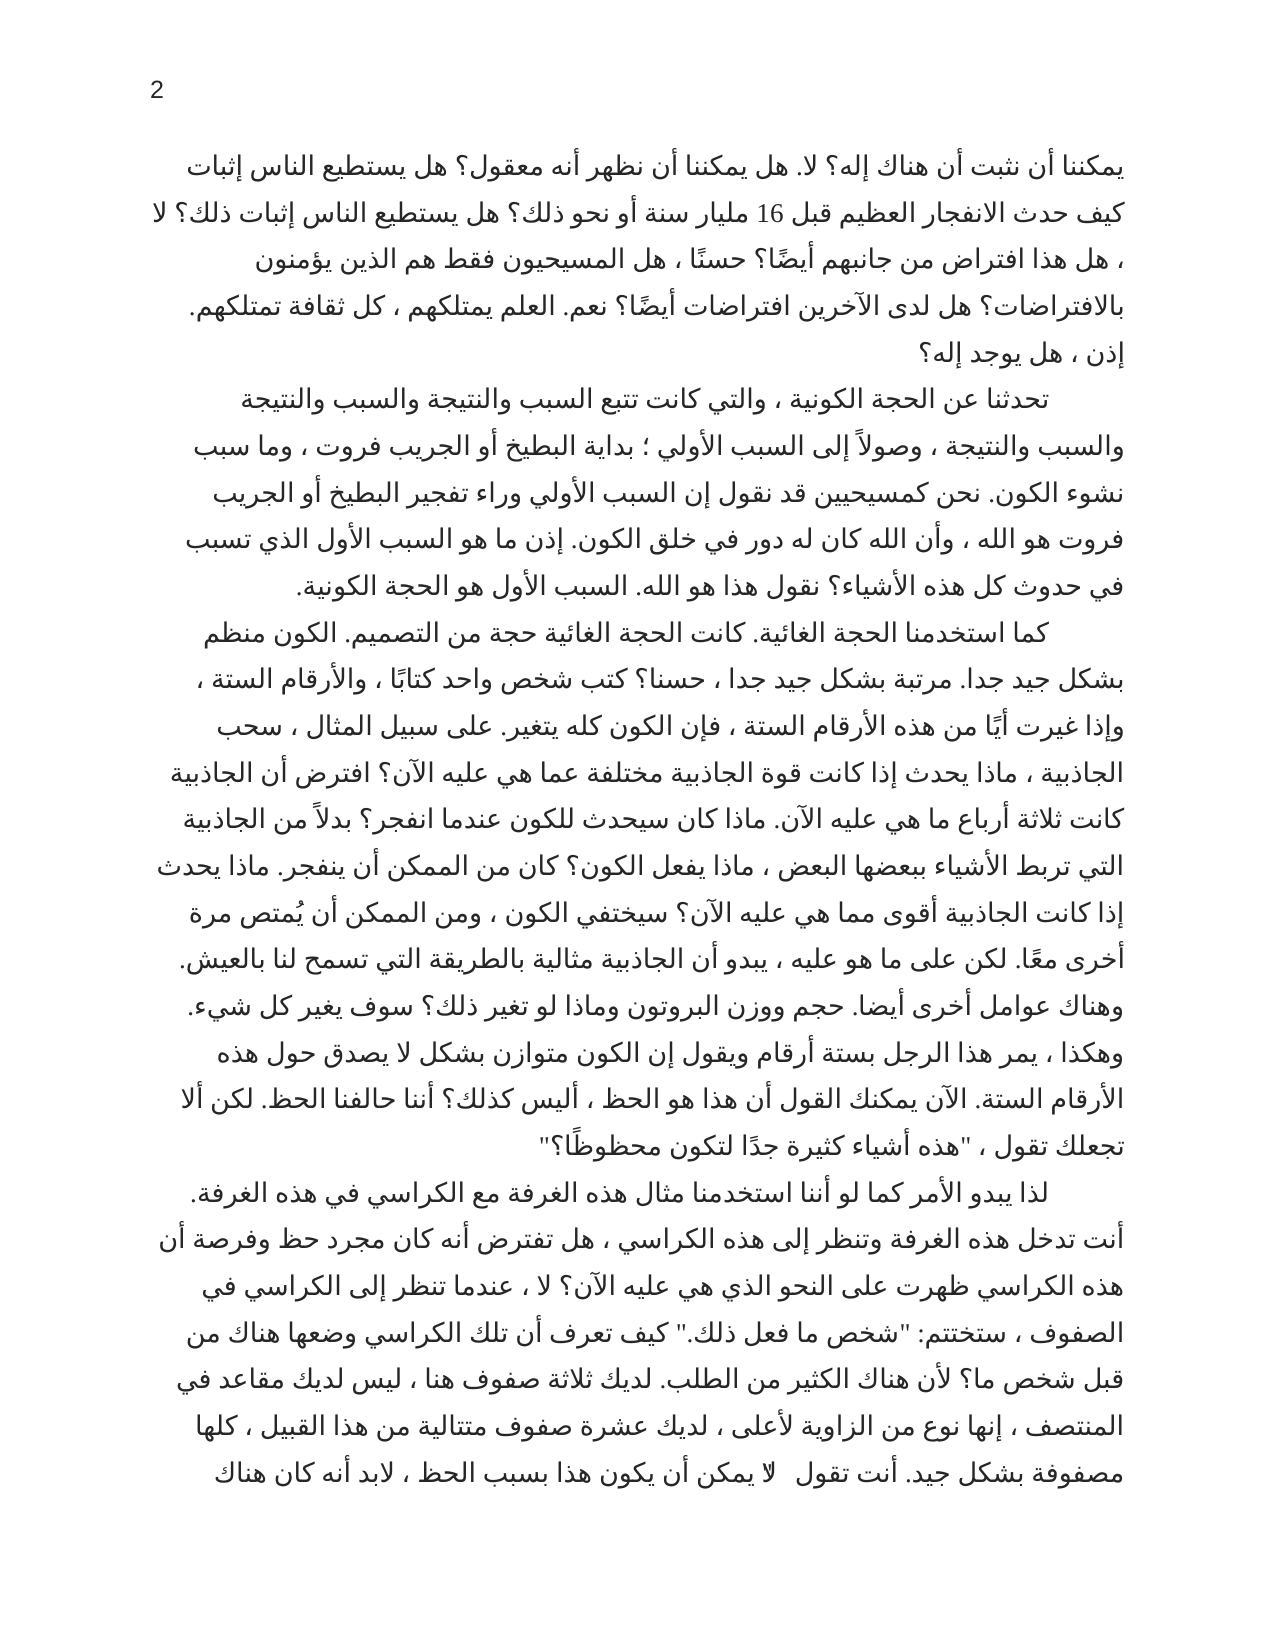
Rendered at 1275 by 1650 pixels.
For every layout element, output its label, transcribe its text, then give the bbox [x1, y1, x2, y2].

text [150, 150, 1125, 368]
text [150, 617, 1125, 1488]
text تحدثنا عن الحجة الكونية ، والتي كانت تتبع السبب والنتيجة والسبب والنتيجة والسبب والنتيجة ، وصولاً إلى السبب الأولي ؛ بداية البطيخ أو الجريب فروت ، وما سبب نشوء الكون. نحن كمسيحيين قد نقول إن السبب الأولي وراء تفجير البطيخ أو الجريب فروت هو الله ، وأن الله كان له دور في خلق الكون. إذن ما هو السبب الأول الذي تسبب في حدوث كل هذه الأشياء؟ نقول هذا هو الله. السبب الأول هو الحجة الكونية. [150, 383, 1125, 601]
